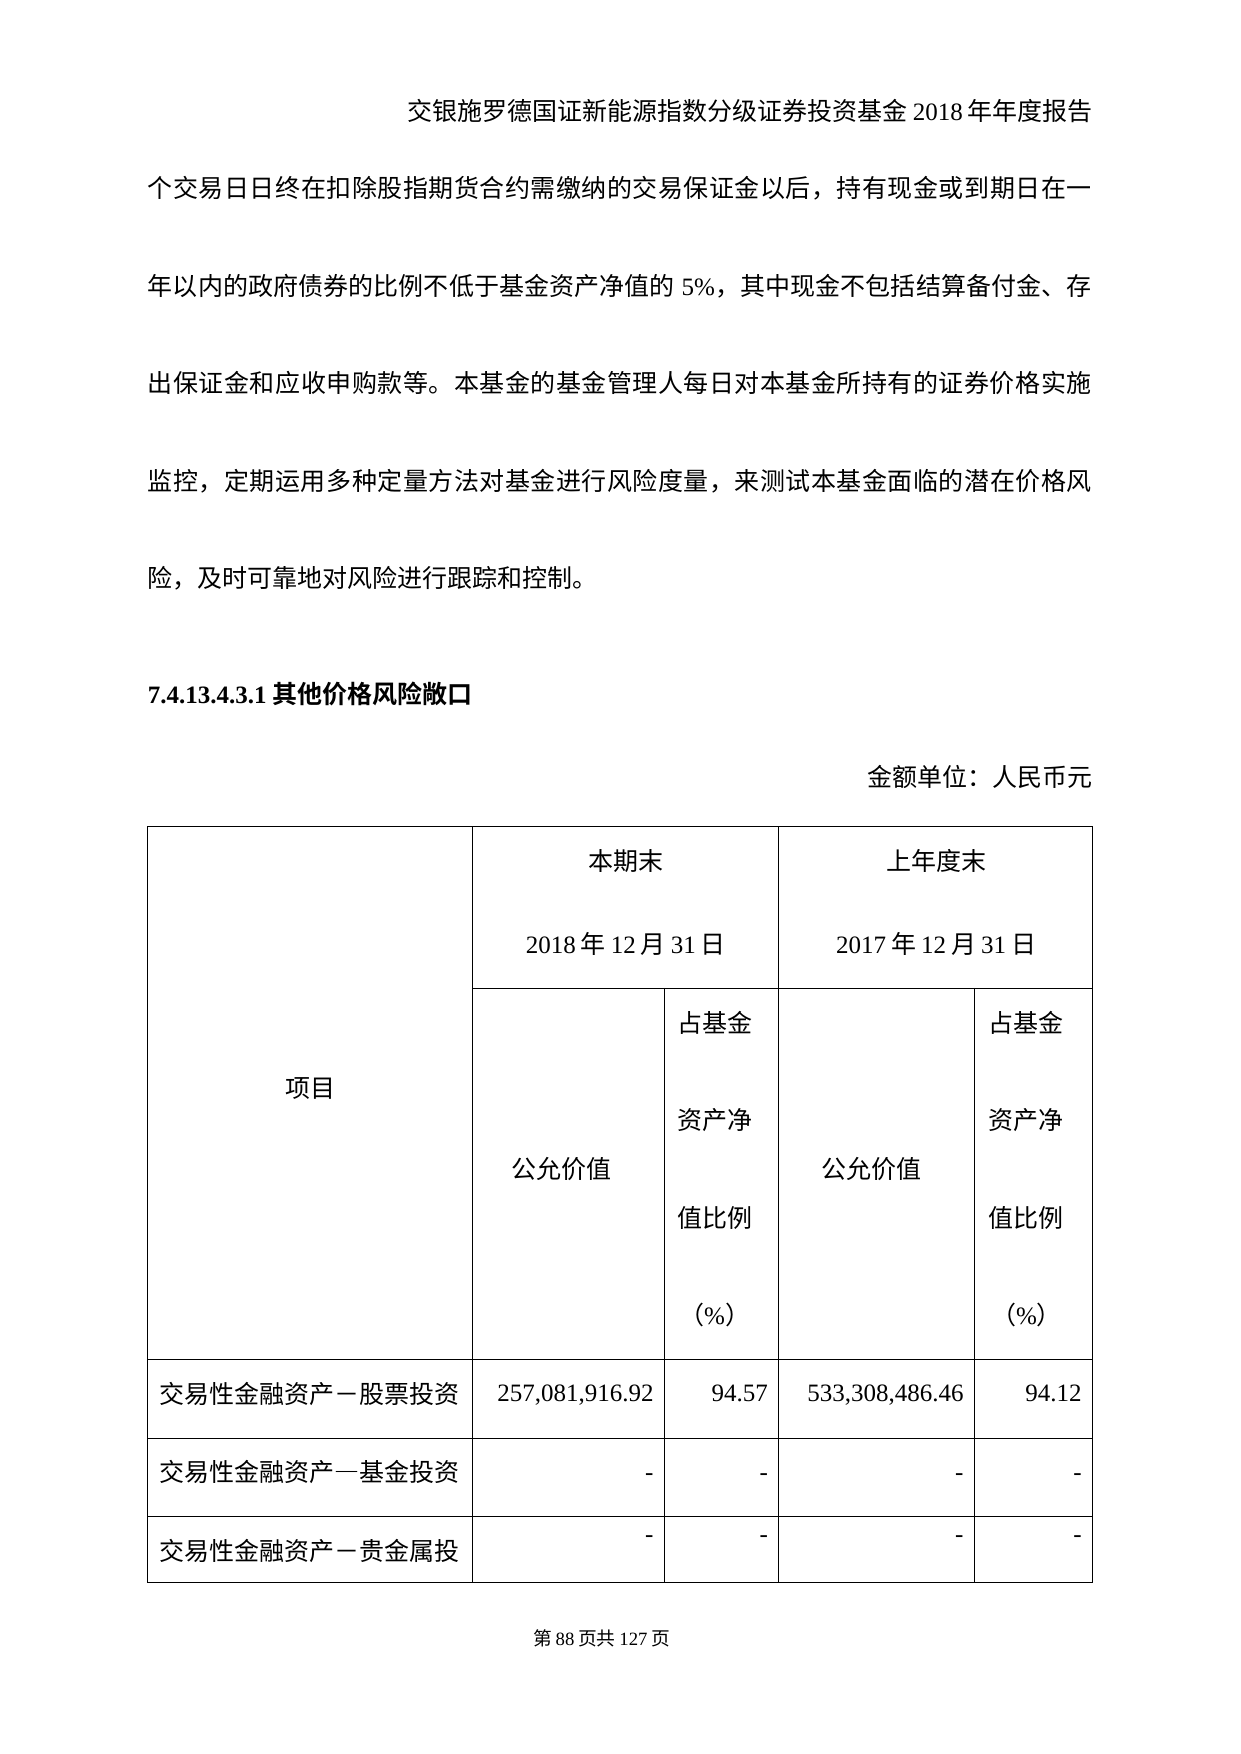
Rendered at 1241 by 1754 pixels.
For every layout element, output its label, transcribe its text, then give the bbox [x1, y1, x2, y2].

table_header 上年度末 2017年12月31日 [779, 827, 1092, 988]
table_cell 公允价值 [473, 989, 664, 1359]
table_cell 交易性金融资产－贵金属投资 [148, 1517, 472, 1582]
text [148, 154, 1092, 609]
table_cell - [665, 1439, 778, 1516]
table_cell - [665, 1517, 778, 1582]
table_cell 占基金资产净值比例（%） [975, 989, 1092, 1359]
text 金额单位：人民币元 [148, 743, 1092, 808]
table_cell 交易性金融资产－股票投资 [148, 1360, 472, 1437]
table_cell 257,081,916.92 [473, 1360, 664, 1437]
table_cell 占基金资产净值比例（%） [665, 989, 778, 1359]
text 7.4.13.4.3.1 其他价格风险敞口 [148, 660, 1092, 725]
table_cell - [975, 1439, 1092, 1516]
table_cell 交易性金融资产—基金投资 [148, 1439, 472, 1516]
table_cell 公允价值 [779, 989, 974, 1359]
table_cell 533,308,486.46 [779, 1360, 974, 1437]
table_cell - [779, 1439, 974, 1516]
table_cell - [975, 1517, 1092, 1582]
table_cell 94.12 [975, 1360, 1092, 1437]
table_cell - [779, 1517, 974, 1582]
table_cell 94.57 [665, 1360, 778, 1437]
table_cell - [473, 1439, 664, 1516]
table_cell - [473, 1517, 664, 1582]
table_header 项目 [148, 827, 472, 1359]
table_header 本期末 2018年12月31日 [473, 827, 778, 988]
